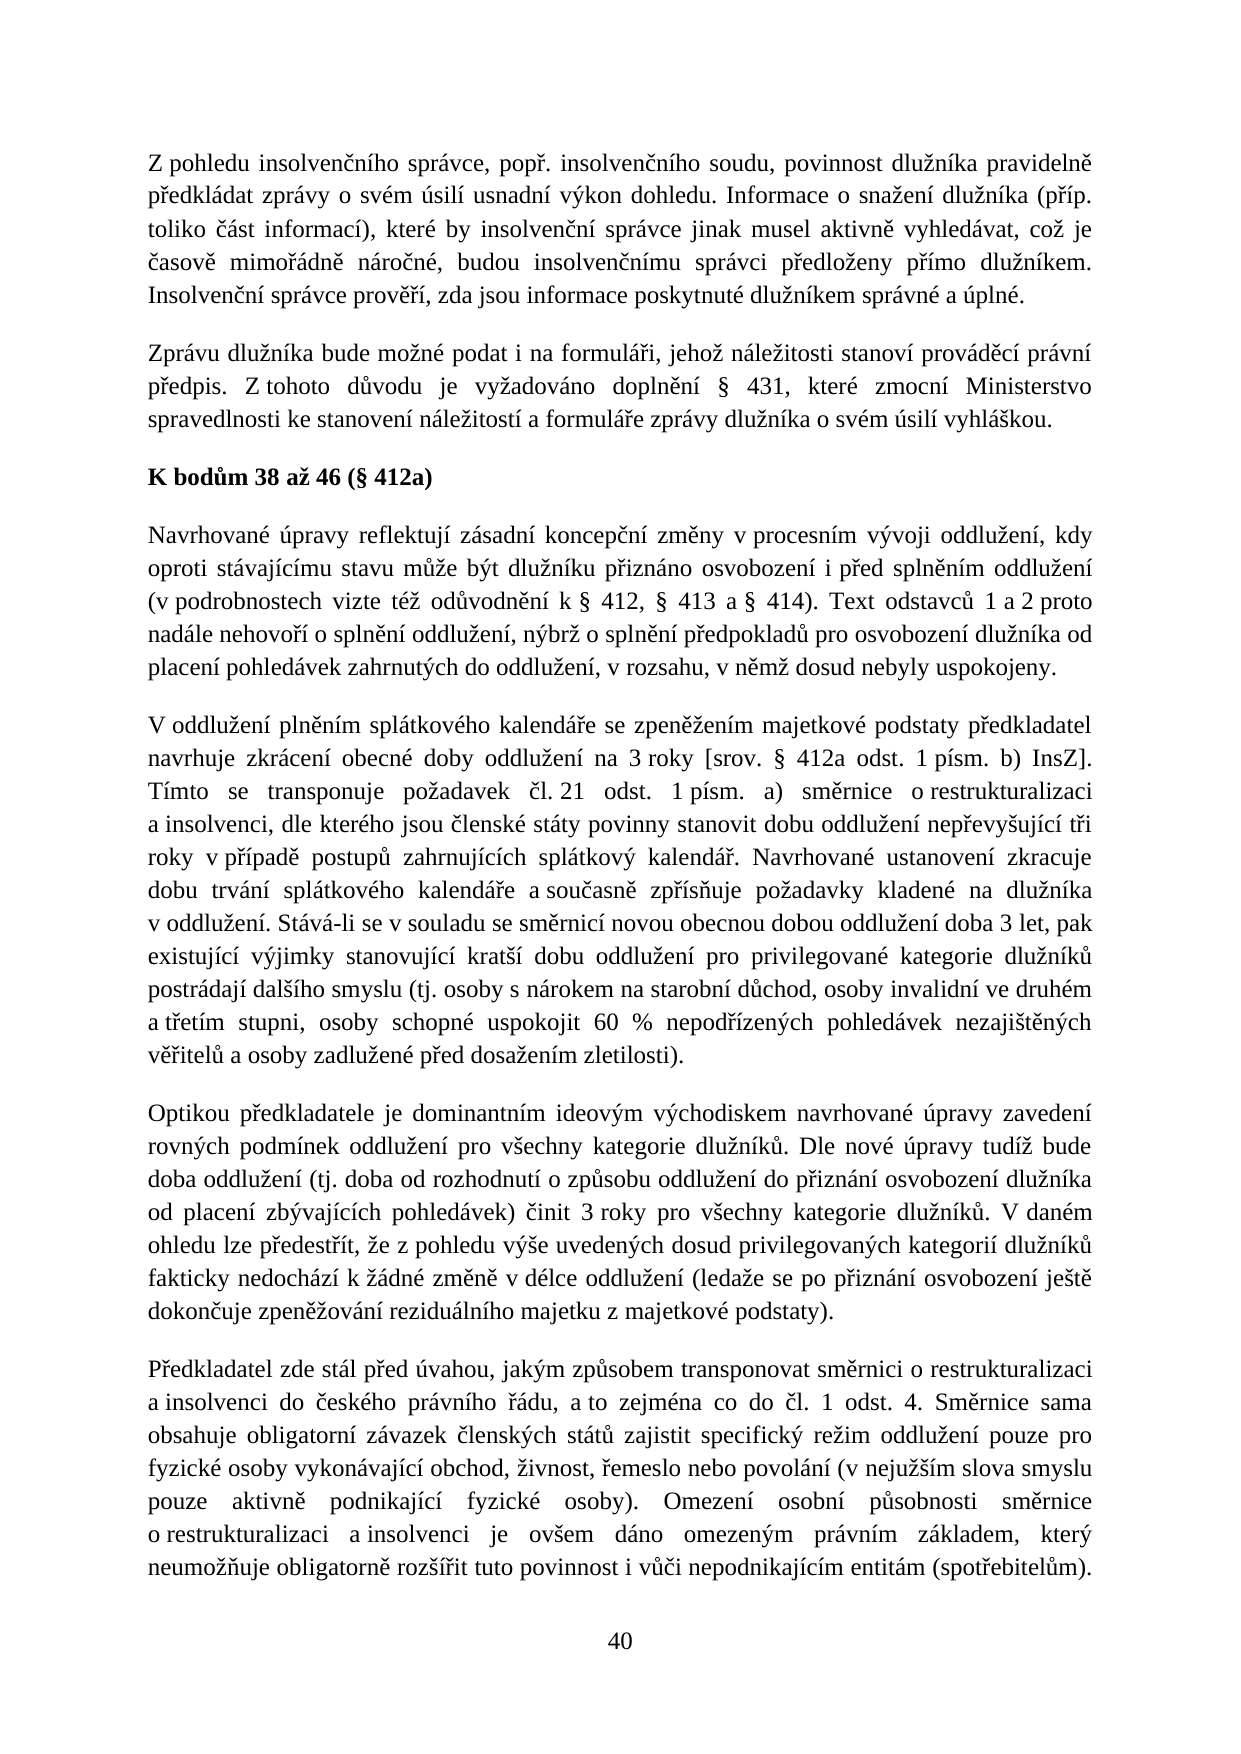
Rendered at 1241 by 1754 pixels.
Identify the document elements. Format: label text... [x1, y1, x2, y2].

text Zprávu dlužníka bude možné podat i na formuláři, jehož náležitosti stanoví prováděcí právní předpis. Z tohoto důvodu je vyžadováno doplnění § 431, které zmocní Ministerstvo spravedlnosti ke stanovení náležitostí a formuláře zprávy dlužníka o svém úsilí vyhláškou. [148, 338, 1093, 432]
text Navrhované úpravy reflektují zásadní koncepční změny v procesním vývoji oddlužení, kdy oproti stávajícímu stavu může být dlužníku přiznáno osvobození i před splněním oddlužení (v podrobnostech vizte též odůvodnění k § 412, § 413 a § 414). Text odstavců 1 a 2 proto nadále nehovoří o splnění oddlužení, nýbrž o splnění předpokladů pro osvobození dlužníka od placení pohledávek zahrnutých do oddlužení, v rozsahu, v němž dosud nebyly uspokojeny. [148, 520, 1093, 681]
text V oddlužení plněním splátkového kalendáře se zpeněžením majetkové podstaty předkladatel navrhuje zkrácení obecné doby oddlužení na 3 roky [srov. § 412a odst. 1 písm. b) InsZ]. Tímto se transponuje požadavek čl. 21 odst. 1 písm. a) směrnice o restrukturalizaci a insolvenci, dle kterého jsou členské státy povinny stanovit dobu oddlužení nepřevyšující tři roky v případě postupů zahrnujících splátkový kalendář. Navrhované ustanovení zkracuje dobu trvání splátkového kalendáře a současně zpřísňuje požadavky kladené na dlužníka v oddlužení. Stává-li se v souladu se směrnicí novou obecnou dobou oddlužení doba 3 let, pak existující výjimky stanovující kratší dobu oddlužení pro privilegované kategorie dlužníků postrádají dalšího smyslu (tj. osoby s nárokem na starobní důchod, osoby invalidní ve druhém a třetím stupni, osoby schopné uspokojit 60 % nepodřízených pohledávek nezajištěných věřitelů a osoby zadlužené před dosažením zletilosti). [148, 710, 1093, 1069]
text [148, 1354, 1093, 1581]
text Optikou předkladatele je dominantním ideovým východiskem navrhované úpravy zavedení rovných podmínek oddlužení pro všechny kategorie dlužníků. Dle nové úpravy tudíž bude doba oddlužení (tj. doba od rozhodnutí o způsobu oddlužení do přiznání osvobození dlužníka od placení zbývajících pohledávek) činit 3 roky pro všechny kategorie dlužníků. V daném ohledu lze předestřít, že z pohledu výše uvedených dosud privilegovaných kategorií dlužníků fakticky nedochází k žádné změně v délce oddlužení (ledaže se po přiznání osvobození ještě dokončuje zpeněžování reziduálního majetku z majetkové podstaty). [148, 1098, 1093, 1325]
text Z pohledu insolvenčního správce, popř. insolvenčního soudu, povinnost dlužníka pravidelně předkládat zprávy o svém úsilí usnadní výkon dohledu. Informace o snažení dlužníka (příp. toliko část informací), které by insolvenční správce jinak musel aktivně vyhledávat, což je časově mimořádně náročné, budou insolvenčnímu správci předloženy přímo dlužníkem. Insolvenční správce prověří, zda jsou informace poskytnuté dlužníkem správné a úplné. [148, 148, 1093, 308]
text K bodům 38 až 46 (§ 412a) [148, 462, 1093, 491]
